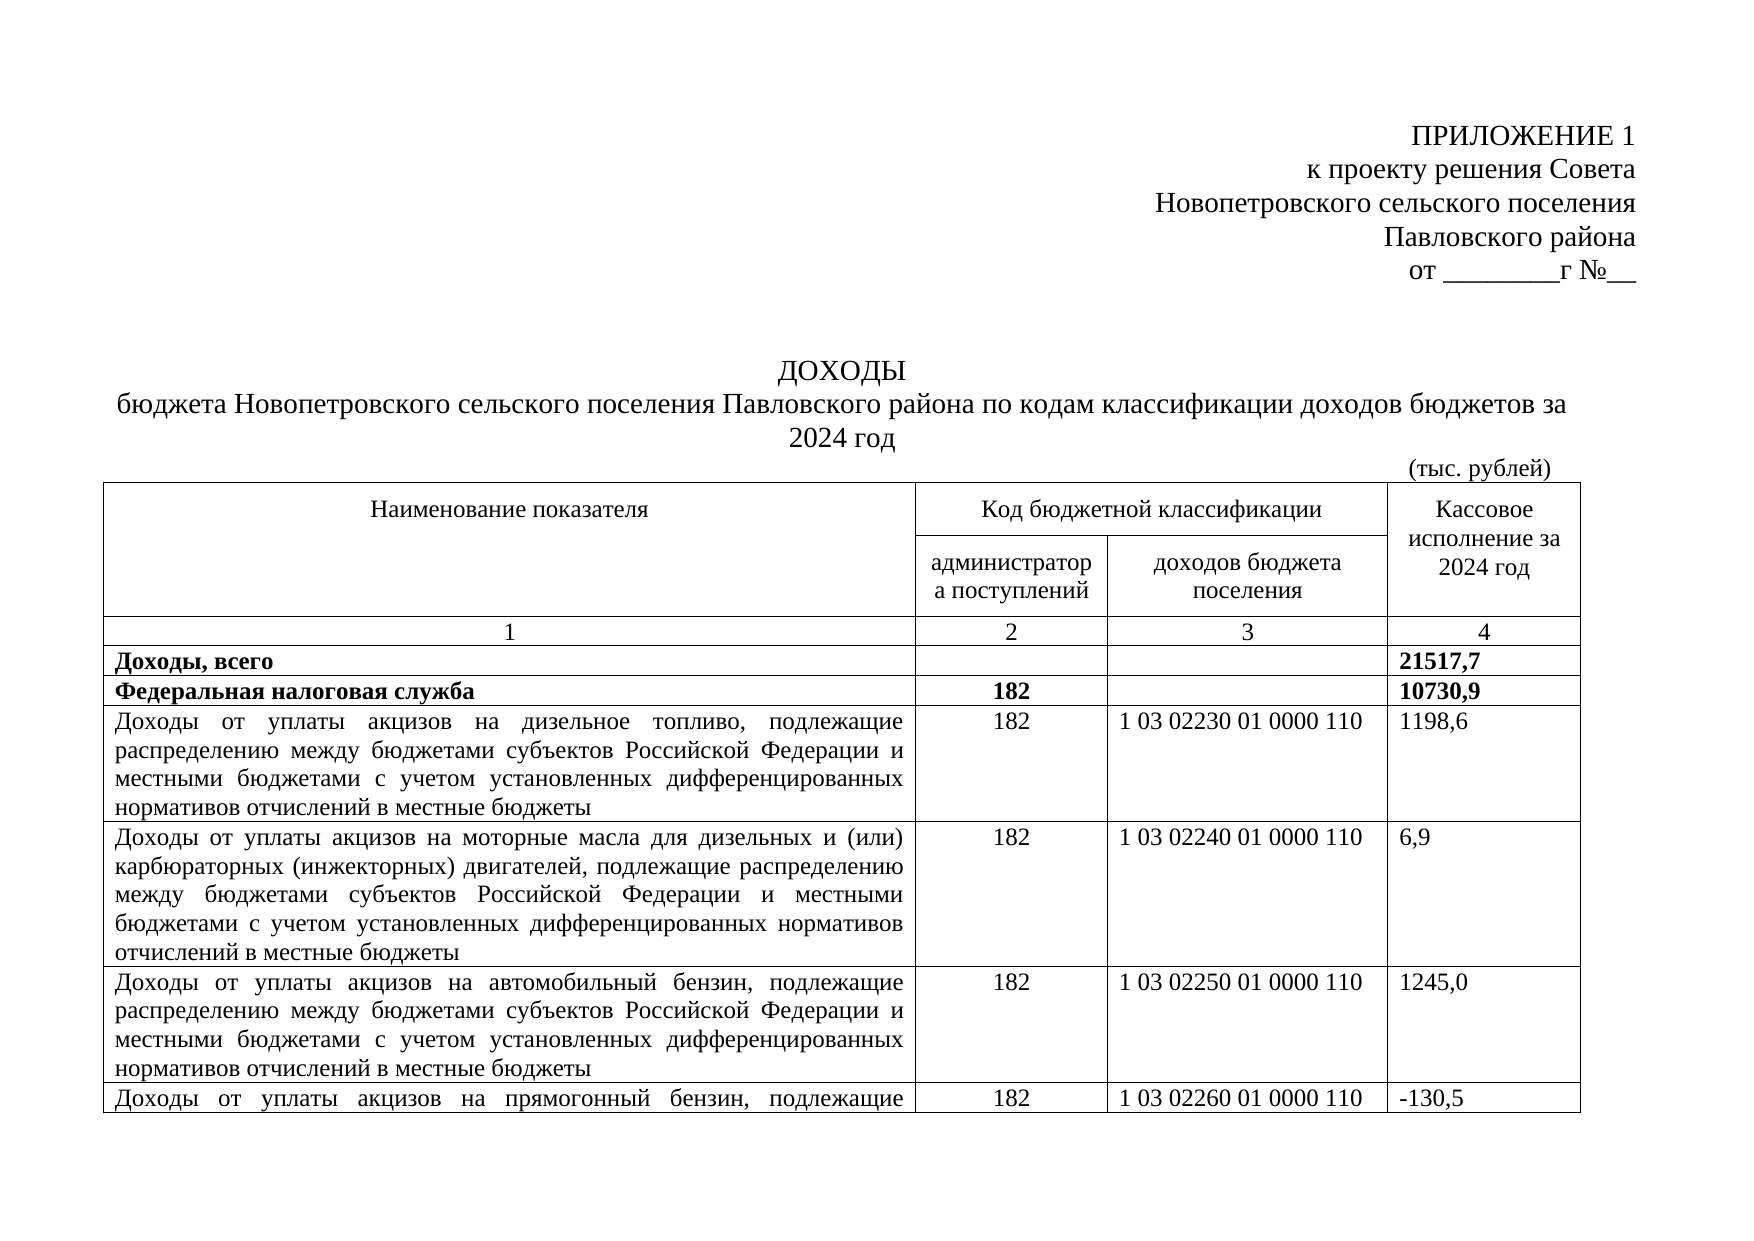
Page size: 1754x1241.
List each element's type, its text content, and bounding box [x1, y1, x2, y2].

table_cell 1 03 02240 01 0000 110 [1108, 822, 1387, 966]
table_cell Код бюджетной классификации [916, 483, 1387, 534]
table_cell 1 [104, 617, 915, 645]
table_cell 1 03 02250 01 0000 110 [1108, 967, 1387, 1082]
table_cell Доходы от уплаты акцизов на моторные масла для дизельных и (или) карбюраторных (инжекторных) двигателей, подлежащие распределению между бюджетами субъектов Российской Федерации и местными бюджетами с учетом установленных дифференцированных нормативов отчислений в местные бюджеты [104, 822, 915, 966]
table_cell администратора поступлений [916, 536, 1107, 616]
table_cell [104, 1083, 915, 1112]
table_cell 4 [1388, 617, 1580, 645]
text от ________г №__ [118, 252, 1636, 286]
table_cell доходов бюджета поселения [1108, 536, 1387, 616]
table_cell Доходы от уплаты акцизов на дизельное топливо, подлежащие распределению между бюджетами субъектов Российской Федерации и местными бюджетами с учетом установленных дифференцированных нормативов отчислений в местные бюджеты [104, 706, 915, 821]
table_cell 1198,6 [1388, 706, 1580, 821]
table_cell 21517,7 [1388, 646, 1580, 675]
table_cell [916, 646, 1107, 675]
text Новопетровского сельского поселения [118, 185, 1636, 219]
table_cell 182 [916, 706, 1107, 821]
table_cell 1245,0 [1388, 967, 1580, 1082]
table_cell Доходы от уплаты акцизов на автомобильный бензин, подлежащие распределению между бюджетами субъектов Российской Федерации и местными бюджетами с учетом установленных дифференцированных нормативов отчислений в местные бюджеты [104, 967, 915, 1082]
table_cell [1108, 646, 1387, 675]
table_cell [1108, 676, 1387, 705]
table_cell 6,9 [1388, 822, 1580, 966]
table_cell 3 [1108, 617, 1387, 645]
table_cell 182 [916, 967, 1107, 1082]
table_cell Федеральная налоговая служба [104, 676, 915, 705]
text к проекту решения Совета [118, 152, 1636, 185]
table_cell 182 [916, 822, 1107, 966]
table_cell 1 03 02230 01 0000 110 [1108, 706, 1387, 821]
table_cell 182 [916, 676, 1107, 705]
table_cell 2 [916, 617, 1107, 645]
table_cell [1108, 1083, 1387, 1112]
table_cell Кассовое исполнение за 2024 год [1388, 483, 1580, 616]
table_cell Доходы, всего [104, 646, 915, 675]
text ПРИЛОЖЕНИЕ 1 [118, 118, 1636, 152]
table_cell -130,5 [1388, 1083, 1580, 1112]
table_cell Наименование показателя [104, 483, 915, 616]
table_cell 182 [916, 1083, 1107, 1112]
text Павловского района [118, 219, 1636, 252]
table_cell 10730,9 [1388, 676, 1580, 705]
table_header ДОХОДЫ бюджета Новопетровского сельского поселения Павловского района по кодам классификации доходов бюджетов за 2024 год (тыс. рублей) [103, 353, 1580, 482]
